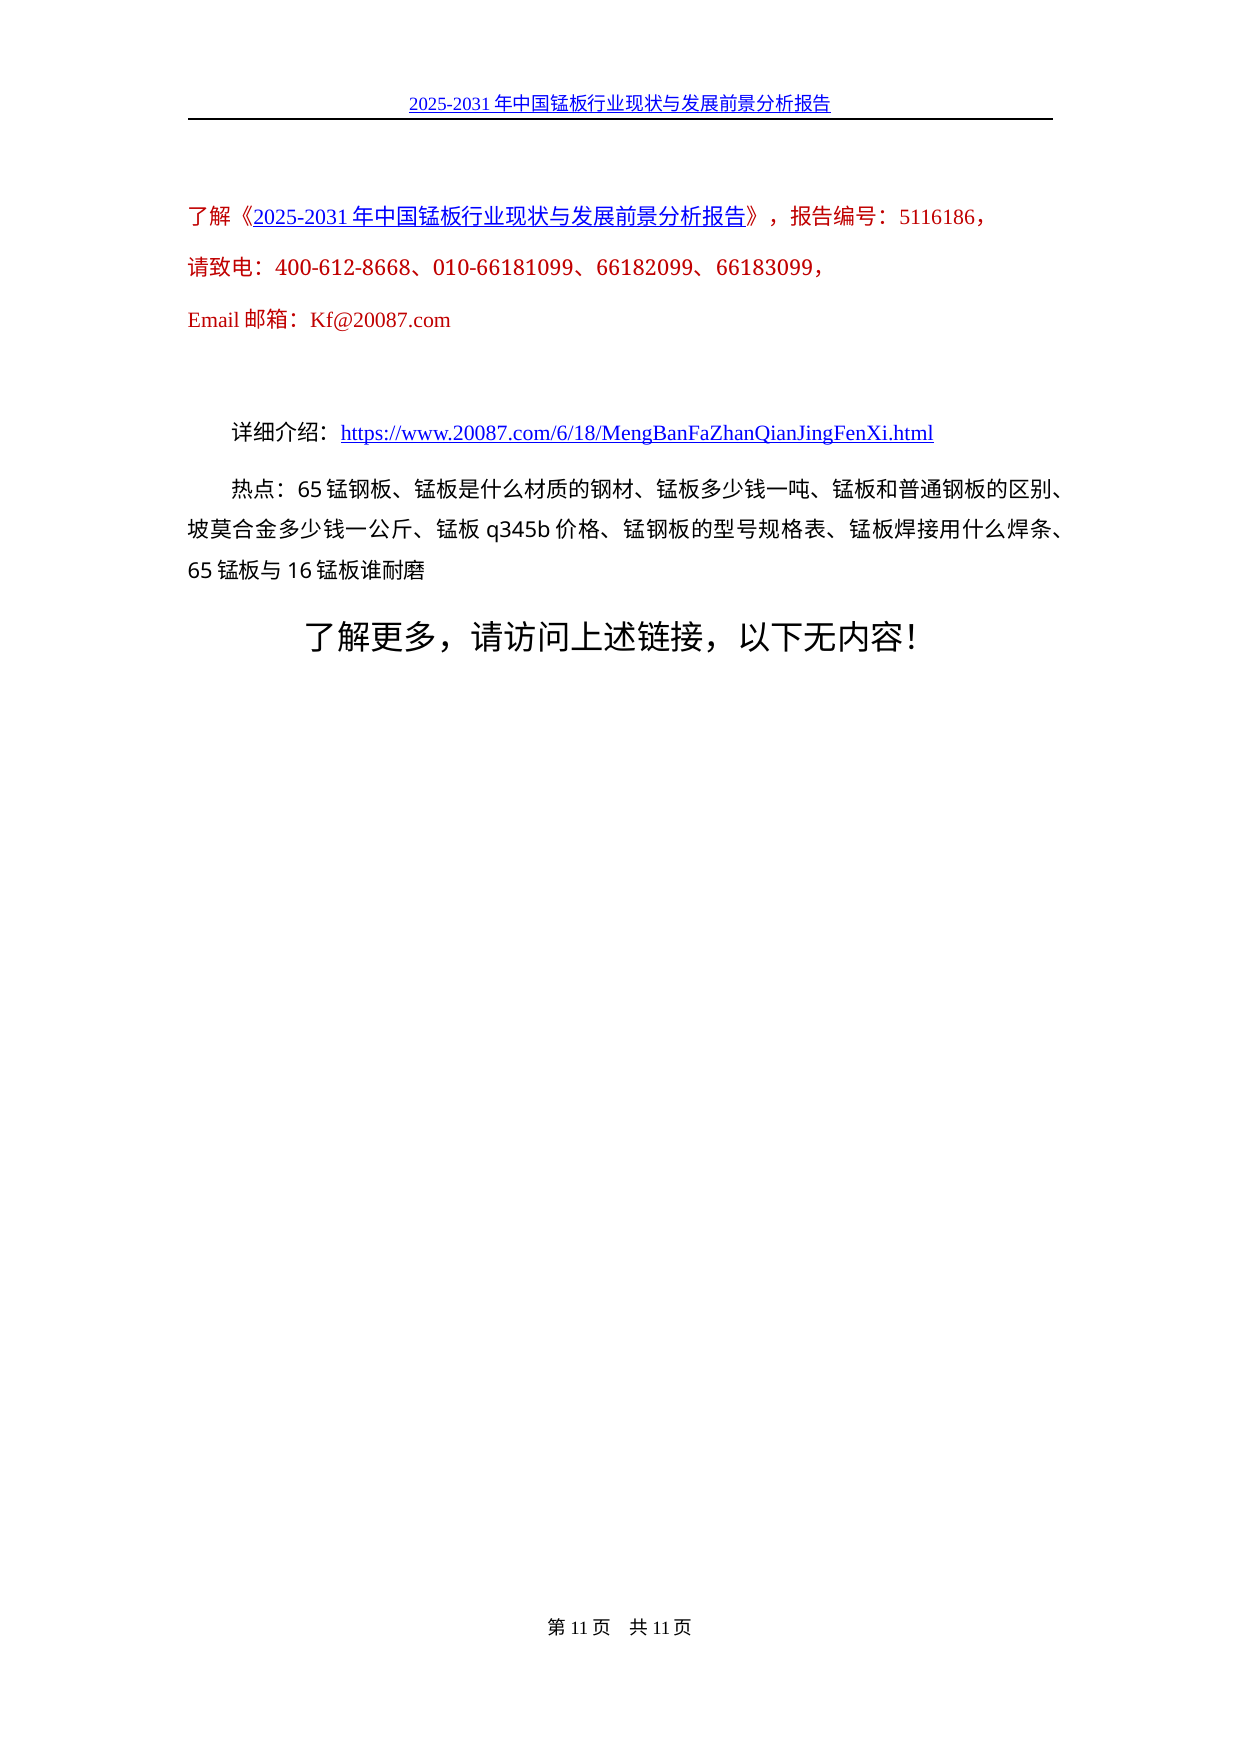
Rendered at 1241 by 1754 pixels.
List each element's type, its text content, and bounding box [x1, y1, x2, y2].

text Email邮箱：Kf@20087.com [187, 302, 1053, 334]
title 了解更多，请访问上述链接，以下无内容！ [187, 603, 1053, 668]
text 请致电：400-612-8668、010-66181099、66182099、66183099， [187, 250, 1053, 283]
text 了解《2025-2031年中国锰板行业现状与发展前景分析报告》，报告编号：5116186， [187, 198, 1053, 231]
text 热点：65锰钢板、锰板是什么材质的钢材、锰板多少钱一吨、锰板和普通钢板的区别、坡莫合金多少钱一公斤、锰板q345b价格、锰钢板的型号规格表、锰板焊接用什么焊条、65锰板与16锰板谁耐磨 [187, 471, 1053, 585]
text 详细介绍：https://www.20087.com/6/18/MengBanFaZhanQianJingFenXi.html [187, 414, 1053, 447]
